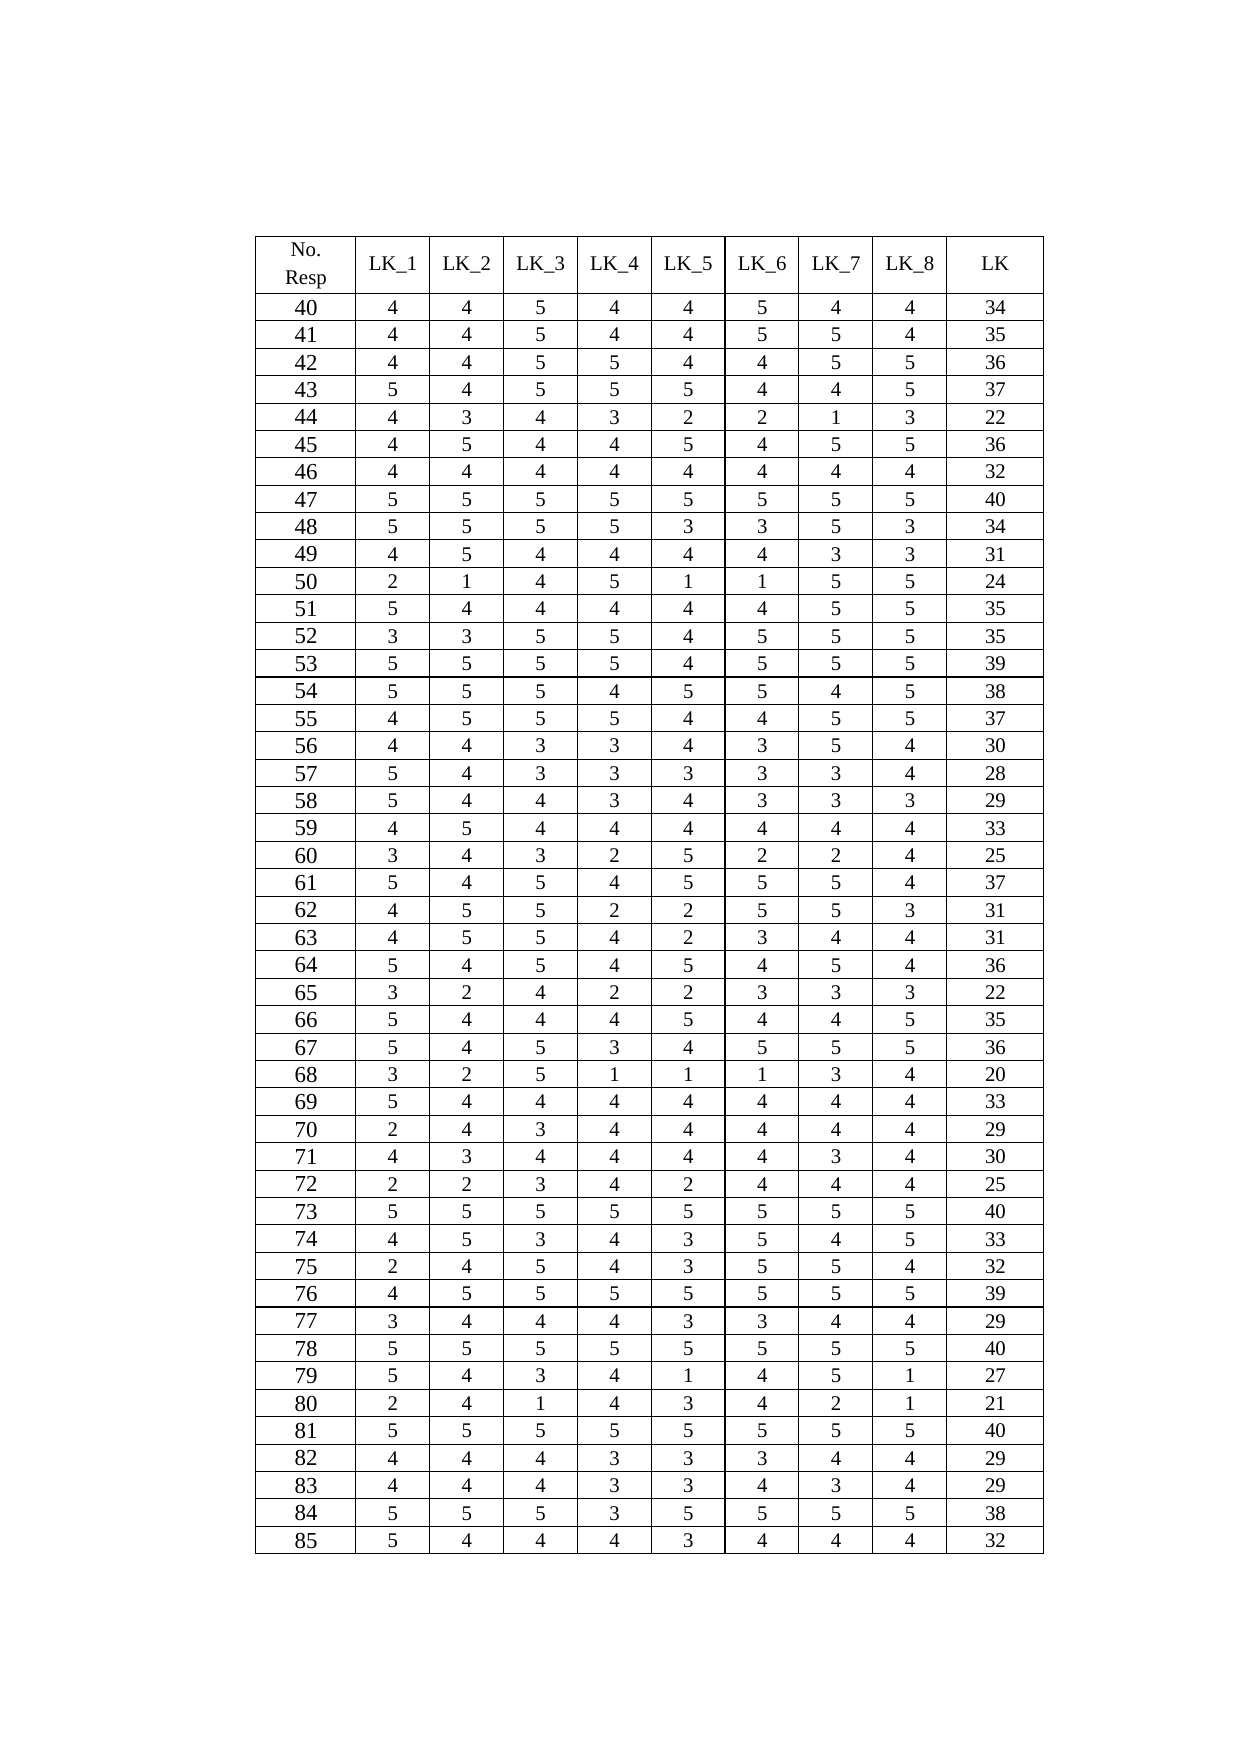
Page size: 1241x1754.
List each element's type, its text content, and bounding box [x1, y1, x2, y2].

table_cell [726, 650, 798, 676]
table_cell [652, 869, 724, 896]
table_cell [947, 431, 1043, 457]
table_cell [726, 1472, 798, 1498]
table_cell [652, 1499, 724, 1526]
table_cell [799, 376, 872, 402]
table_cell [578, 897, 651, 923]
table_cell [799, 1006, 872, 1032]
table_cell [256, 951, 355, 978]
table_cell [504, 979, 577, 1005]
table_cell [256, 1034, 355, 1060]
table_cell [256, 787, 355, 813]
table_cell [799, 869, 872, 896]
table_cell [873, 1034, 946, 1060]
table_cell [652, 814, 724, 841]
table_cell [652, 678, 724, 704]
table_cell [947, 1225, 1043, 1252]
table_header LK_6 [726, 237, 798, 293]
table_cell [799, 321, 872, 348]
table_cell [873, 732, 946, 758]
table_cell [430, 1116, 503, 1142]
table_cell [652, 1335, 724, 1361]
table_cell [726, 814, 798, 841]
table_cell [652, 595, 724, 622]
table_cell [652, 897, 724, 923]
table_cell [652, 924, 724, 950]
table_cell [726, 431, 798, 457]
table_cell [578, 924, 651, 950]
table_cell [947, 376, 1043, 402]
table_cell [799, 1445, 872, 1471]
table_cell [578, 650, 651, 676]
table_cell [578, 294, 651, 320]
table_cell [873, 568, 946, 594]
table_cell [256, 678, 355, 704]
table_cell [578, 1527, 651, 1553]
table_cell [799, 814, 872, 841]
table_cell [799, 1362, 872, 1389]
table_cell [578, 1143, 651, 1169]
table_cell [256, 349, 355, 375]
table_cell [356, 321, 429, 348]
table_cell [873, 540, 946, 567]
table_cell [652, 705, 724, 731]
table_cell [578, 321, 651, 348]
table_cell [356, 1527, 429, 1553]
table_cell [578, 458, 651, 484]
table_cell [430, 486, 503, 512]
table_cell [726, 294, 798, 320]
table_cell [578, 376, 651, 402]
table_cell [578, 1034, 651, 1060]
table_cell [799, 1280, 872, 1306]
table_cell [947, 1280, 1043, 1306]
table_header LK_7 [799, 237, 872, 293]
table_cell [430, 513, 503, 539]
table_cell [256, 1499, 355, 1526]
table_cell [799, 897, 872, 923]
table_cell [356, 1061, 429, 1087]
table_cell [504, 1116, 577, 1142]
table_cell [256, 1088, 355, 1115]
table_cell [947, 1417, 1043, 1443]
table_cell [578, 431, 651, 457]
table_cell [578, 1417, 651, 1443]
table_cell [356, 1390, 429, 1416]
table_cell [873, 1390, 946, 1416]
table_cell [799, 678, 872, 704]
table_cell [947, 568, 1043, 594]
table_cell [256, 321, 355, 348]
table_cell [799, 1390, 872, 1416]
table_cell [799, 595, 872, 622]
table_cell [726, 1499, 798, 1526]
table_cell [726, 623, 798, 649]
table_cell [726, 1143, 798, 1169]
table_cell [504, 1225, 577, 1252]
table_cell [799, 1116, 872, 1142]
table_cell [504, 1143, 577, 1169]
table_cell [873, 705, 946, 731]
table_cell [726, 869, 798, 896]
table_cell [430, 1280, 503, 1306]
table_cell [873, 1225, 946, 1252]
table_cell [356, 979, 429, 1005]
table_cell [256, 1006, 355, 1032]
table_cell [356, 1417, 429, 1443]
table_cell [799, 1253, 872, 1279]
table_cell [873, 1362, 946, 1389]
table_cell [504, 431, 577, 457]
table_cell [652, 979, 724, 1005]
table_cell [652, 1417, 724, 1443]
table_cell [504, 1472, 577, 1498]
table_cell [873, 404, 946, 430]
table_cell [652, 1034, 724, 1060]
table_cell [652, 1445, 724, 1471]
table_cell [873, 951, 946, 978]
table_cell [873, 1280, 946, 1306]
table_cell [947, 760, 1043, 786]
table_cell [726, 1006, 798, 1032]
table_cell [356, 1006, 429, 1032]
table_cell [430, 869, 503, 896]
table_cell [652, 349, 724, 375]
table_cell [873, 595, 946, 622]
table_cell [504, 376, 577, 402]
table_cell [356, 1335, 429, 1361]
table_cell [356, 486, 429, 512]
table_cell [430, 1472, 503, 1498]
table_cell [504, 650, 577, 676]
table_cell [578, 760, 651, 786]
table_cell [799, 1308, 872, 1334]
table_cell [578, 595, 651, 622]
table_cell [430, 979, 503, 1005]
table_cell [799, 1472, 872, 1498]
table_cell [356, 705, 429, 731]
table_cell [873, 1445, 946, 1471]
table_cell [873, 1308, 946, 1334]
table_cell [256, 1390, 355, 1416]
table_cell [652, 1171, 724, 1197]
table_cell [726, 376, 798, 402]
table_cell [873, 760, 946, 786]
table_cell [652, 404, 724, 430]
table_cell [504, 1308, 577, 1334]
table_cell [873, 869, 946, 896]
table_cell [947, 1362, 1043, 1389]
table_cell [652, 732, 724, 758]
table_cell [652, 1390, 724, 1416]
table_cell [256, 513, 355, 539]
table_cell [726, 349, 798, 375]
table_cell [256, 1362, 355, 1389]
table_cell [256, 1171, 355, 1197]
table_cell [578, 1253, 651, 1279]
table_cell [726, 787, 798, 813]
table_header LK_2 [430, 237, 503, 293]
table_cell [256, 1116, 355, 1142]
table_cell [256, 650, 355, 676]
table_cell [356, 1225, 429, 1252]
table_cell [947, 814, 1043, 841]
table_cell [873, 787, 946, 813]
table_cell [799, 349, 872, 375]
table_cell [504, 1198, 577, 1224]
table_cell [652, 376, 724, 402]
table_header LK_4 [578, 237, 651, 293]
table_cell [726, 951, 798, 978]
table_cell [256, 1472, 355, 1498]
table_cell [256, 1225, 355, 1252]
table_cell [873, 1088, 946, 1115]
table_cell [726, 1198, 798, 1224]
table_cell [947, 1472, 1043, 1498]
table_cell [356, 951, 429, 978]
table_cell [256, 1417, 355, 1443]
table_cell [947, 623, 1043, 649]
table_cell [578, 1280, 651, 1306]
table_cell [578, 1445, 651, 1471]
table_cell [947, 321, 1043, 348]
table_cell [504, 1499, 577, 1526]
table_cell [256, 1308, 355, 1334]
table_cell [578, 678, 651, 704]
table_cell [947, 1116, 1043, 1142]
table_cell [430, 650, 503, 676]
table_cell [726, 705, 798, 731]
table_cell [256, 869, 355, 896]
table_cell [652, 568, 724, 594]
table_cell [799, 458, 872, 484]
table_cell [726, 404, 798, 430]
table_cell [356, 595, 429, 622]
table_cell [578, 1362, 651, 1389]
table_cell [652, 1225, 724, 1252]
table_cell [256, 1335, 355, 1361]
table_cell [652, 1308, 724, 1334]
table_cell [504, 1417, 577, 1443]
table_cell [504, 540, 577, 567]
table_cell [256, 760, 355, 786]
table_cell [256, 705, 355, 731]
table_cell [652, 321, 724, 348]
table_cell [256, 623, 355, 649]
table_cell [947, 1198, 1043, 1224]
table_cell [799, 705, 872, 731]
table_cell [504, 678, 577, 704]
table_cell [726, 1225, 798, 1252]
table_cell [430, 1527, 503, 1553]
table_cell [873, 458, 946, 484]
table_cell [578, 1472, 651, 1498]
table_header LK_5 [652, 237, 724, 293]
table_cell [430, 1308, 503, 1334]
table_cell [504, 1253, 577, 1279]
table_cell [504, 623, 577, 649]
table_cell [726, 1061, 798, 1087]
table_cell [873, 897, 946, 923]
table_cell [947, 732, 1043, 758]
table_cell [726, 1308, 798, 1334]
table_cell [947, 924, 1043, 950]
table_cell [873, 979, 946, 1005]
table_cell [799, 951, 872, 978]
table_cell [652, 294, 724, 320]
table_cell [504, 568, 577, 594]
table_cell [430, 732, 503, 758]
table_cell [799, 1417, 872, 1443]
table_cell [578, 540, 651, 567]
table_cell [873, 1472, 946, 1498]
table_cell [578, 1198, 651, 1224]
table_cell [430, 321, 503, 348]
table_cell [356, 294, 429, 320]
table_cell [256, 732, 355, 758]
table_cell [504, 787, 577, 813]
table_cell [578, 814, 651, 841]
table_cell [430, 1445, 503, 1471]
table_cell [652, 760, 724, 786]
table_header LK [947, 237, 1043, 293]
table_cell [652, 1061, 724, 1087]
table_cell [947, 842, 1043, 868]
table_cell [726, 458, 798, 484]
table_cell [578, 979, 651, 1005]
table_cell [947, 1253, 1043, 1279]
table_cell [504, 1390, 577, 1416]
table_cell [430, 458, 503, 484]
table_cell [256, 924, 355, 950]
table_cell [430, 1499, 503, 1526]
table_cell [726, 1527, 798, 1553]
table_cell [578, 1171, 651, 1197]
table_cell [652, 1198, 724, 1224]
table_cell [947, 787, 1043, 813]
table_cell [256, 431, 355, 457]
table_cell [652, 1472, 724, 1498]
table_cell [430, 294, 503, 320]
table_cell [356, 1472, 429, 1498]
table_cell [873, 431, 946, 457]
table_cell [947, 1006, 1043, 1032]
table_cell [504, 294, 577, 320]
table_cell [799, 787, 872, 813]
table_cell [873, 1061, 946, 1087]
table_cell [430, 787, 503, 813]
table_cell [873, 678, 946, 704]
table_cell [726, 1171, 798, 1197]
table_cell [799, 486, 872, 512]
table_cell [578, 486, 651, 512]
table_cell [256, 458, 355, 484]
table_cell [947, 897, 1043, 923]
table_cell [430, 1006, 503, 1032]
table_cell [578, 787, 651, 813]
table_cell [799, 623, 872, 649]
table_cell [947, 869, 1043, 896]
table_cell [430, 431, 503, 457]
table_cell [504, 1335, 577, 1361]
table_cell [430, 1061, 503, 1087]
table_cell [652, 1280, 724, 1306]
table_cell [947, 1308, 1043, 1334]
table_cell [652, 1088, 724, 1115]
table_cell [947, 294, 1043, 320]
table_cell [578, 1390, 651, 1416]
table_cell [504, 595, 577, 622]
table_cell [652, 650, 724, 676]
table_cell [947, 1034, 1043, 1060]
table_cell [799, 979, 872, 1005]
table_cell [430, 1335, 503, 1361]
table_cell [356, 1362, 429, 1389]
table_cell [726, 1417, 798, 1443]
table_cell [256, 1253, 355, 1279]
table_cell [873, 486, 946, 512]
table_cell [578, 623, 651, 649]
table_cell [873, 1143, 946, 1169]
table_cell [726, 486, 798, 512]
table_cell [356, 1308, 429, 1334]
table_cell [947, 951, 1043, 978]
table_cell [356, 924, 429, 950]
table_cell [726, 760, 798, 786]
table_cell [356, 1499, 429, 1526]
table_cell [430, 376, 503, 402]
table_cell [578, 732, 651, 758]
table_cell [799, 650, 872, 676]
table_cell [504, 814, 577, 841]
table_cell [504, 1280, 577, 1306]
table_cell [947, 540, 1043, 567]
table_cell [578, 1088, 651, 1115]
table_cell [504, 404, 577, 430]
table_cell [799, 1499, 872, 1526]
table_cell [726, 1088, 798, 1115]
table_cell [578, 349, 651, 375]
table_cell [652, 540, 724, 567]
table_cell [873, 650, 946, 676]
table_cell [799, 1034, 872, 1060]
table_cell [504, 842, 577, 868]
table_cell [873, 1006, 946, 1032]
table_header LK_1 [356, 237, 429, 293]
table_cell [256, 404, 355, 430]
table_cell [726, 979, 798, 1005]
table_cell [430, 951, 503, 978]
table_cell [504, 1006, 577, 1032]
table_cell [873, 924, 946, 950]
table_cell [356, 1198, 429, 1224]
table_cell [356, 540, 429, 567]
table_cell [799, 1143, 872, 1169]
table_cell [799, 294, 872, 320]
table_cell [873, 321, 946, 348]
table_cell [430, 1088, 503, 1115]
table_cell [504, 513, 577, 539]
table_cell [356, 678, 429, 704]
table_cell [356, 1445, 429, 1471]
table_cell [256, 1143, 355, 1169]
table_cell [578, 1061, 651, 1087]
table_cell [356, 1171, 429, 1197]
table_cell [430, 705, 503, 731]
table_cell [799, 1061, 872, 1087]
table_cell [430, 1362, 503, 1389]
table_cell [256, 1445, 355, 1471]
table_header No. Resp [256, 237, 355, 293]
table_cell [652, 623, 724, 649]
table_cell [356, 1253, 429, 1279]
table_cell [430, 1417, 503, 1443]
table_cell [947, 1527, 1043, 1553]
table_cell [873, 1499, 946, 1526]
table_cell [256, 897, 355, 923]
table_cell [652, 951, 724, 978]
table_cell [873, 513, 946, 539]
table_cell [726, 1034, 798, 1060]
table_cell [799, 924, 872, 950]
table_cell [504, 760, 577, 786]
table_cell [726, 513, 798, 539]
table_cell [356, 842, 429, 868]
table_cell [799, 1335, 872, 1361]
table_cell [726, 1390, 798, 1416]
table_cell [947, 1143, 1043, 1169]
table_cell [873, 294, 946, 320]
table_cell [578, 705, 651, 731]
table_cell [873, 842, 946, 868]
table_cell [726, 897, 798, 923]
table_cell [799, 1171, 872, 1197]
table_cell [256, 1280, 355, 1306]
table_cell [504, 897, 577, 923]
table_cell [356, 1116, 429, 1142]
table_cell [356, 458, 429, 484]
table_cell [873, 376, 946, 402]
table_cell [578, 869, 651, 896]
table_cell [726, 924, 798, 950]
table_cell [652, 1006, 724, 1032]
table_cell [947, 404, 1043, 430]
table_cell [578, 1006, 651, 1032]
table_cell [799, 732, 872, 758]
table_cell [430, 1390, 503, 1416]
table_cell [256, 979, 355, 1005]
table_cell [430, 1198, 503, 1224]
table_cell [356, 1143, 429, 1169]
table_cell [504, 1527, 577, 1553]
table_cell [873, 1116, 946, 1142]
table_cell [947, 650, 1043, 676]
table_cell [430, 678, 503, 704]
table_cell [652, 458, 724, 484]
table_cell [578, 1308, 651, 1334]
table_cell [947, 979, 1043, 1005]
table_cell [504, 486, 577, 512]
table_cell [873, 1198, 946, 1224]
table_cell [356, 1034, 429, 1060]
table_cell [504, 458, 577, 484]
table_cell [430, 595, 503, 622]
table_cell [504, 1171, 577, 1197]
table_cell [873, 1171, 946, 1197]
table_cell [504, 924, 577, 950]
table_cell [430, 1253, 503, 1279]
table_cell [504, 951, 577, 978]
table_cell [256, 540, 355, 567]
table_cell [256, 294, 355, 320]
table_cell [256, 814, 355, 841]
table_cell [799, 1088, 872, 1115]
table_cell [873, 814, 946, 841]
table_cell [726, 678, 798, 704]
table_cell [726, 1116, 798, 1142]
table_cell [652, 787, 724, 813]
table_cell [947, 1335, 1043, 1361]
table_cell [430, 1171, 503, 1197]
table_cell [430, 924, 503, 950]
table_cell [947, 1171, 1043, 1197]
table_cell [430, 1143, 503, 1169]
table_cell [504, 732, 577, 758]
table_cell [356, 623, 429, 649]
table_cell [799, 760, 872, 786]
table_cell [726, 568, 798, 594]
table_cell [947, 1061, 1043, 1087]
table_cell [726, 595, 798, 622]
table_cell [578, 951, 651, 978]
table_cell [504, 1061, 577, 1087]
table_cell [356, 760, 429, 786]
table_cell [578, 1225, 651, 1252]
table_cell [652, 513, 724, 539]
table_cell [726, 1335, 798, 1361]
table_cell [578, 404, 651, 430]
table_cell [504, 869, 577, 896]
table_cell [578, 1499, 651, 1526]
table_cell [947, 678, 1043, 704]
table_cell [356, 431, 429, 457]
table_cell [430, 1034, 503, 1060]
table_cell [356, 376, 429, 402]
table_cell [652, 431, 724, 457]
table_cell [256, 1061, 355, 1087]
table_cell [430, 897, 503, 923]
table_header LK_8 [873, 237, 946, 293]
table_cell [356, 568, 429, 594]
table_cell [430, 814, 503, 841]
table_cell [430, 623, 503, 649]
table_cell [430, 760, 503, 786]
table_header LK_3 [504, 237, 577, 293]
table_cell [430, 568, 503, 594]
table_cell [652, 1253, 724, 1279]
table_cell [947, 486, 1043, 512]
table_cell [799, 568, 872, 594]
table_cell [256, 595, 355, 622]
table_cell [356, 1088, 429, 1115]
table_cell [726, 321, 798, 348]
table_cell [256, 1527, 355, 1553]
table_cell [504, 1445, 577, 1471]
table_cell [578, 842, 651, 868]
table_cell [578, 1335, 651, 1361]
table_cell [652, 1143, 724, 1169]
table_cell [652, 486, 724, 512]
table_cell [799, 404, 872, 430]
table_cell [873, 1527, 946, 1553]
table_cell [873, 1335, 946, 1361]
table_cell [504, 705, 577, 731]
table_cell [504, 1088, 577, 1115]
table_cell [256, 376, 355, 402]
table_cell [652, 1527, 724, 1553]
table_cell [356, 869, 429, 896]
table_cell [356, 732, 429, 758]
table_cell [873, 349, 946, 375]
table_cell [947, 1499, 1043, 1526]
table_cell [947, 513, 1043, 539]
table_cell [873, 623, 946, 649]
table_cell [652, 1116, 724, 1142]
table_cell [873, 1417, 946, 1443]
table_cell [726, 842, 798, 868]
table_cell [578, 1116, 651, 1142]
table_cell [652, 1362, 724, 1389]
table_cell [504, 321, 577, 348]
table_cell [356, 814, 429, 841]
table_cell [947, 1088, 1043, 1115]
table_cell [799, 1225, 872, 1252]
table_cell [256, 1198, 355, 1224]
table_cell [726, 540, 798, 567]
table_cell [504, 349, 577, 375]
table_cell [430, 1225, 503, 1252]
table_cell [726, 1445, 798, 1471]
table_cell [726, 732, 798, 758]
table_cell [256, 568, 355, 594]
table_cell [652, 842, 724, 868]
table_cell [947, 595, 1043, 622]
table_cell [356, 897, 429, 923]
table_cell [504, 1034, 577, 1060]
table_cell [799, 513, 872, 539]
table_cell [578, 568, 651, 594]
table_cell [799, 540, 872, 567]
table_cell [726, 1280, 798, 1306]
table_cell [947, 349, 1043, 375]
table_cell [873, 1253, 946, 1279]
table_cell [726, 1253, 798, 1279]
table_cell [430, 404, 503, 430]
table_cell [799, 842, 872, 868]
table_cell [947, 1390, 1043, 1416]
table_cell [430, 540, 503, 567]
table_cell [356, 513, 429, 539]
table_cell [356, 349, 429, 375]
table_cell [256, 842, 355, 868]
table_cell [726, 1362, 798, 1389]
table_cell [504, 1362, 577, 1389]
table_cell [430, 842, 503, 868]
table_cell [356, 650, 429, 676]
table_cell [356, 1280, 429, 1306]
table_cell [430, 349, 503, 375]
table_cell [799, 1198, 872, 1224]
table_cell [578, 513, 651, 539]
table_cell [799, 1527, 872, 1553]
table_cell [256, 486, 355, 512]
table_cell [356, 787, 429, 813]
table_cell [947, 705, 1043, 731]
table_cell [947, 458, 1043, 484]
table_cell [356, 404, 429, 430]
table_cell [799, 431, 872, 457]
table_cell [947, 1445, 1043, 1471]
